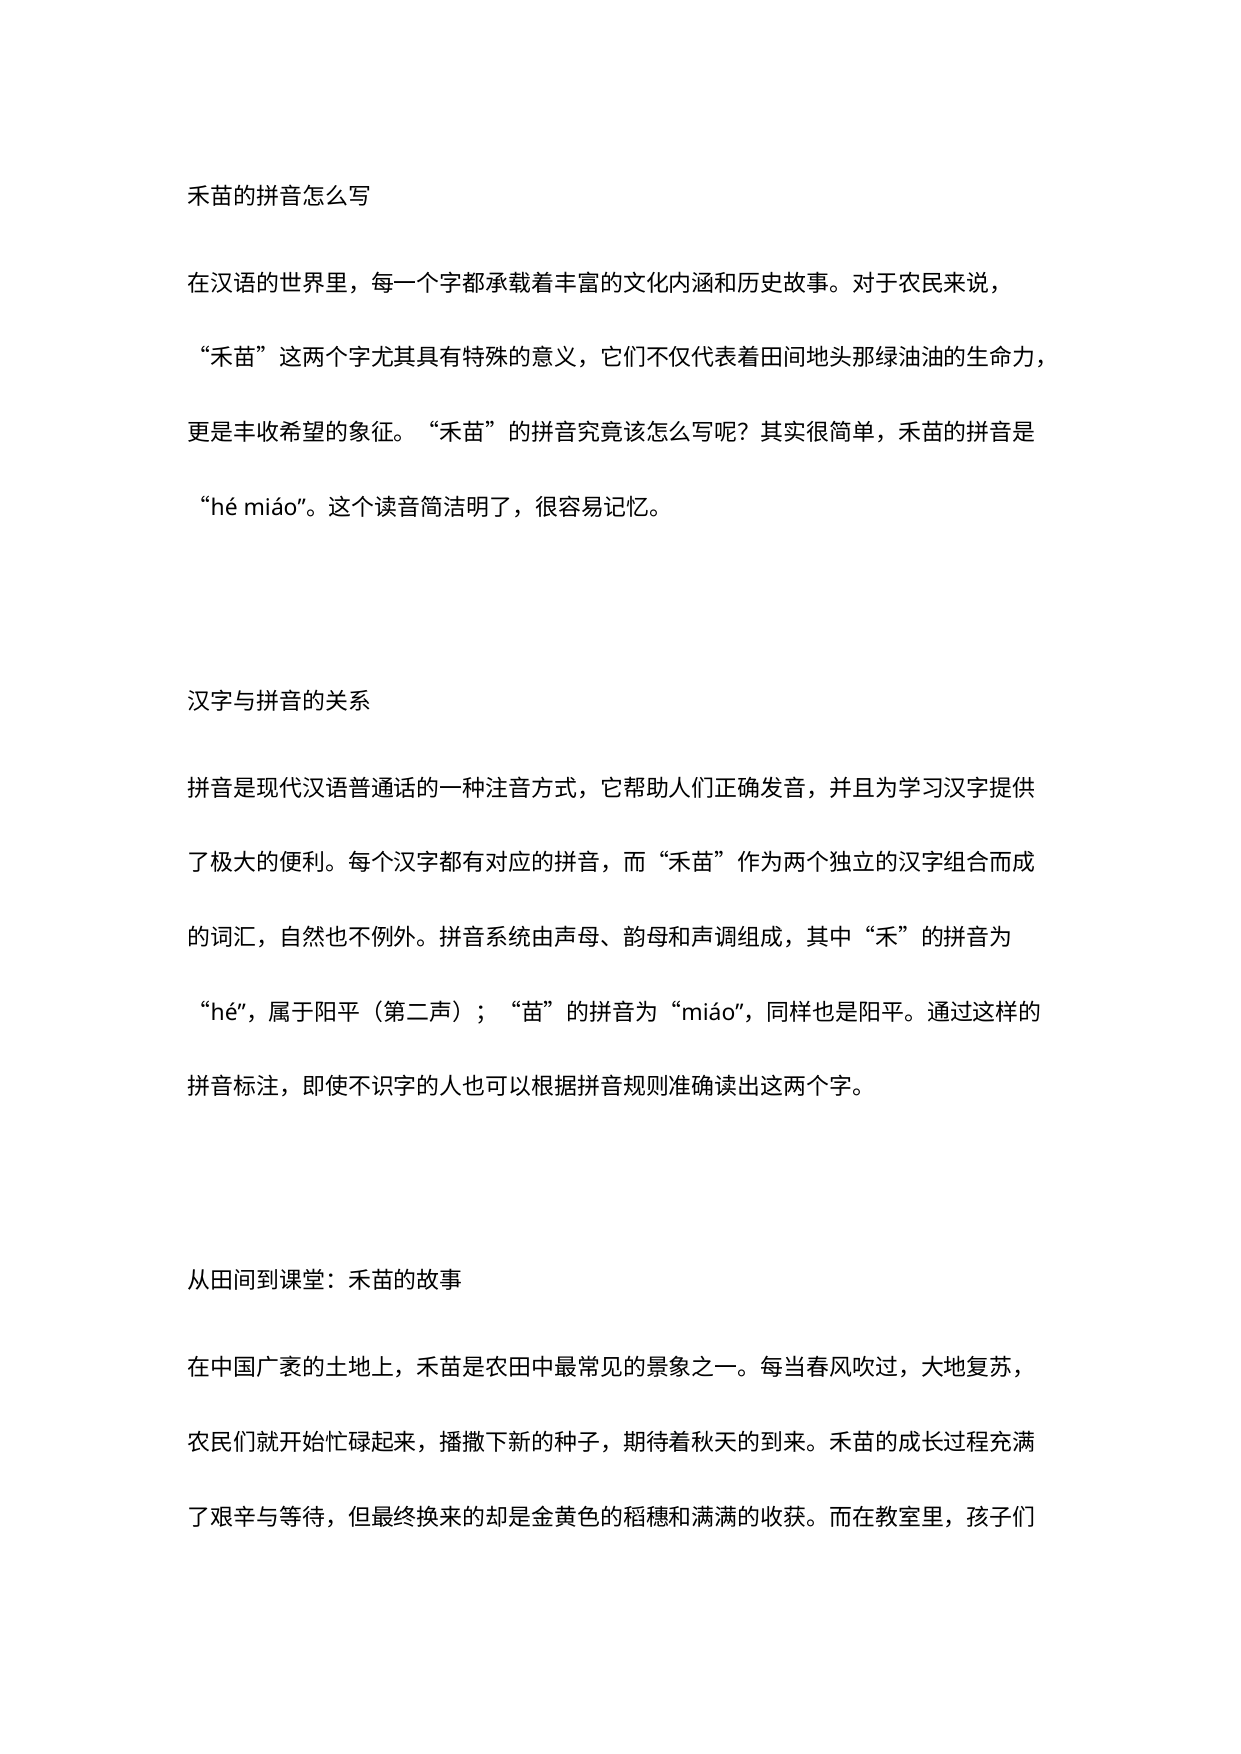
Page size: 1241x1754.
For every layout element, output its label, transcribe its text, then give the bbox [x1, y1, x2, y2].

text 在汉语的世界里，每一个字都承载着丰富的文化内涵和历史故事。对于农民来说，“禾苗”这两个字尤其具有特殊的意义，它们不仅代表着田间地头那绿油油的生命力，更是丰收希望的象征。“禾苗”的拼音究竟该怎么写呢？其实很简单，禾苗的拼音是“hé miáo”。这个读音简洁明了，很容易记忆。 [187, 248, 1053, 538]
text 从田间到课堂：禾苗的故事 [187, 1247, 1053, 1312]
text 禾苗的拼音怎么写 [187, 162, 1053, 227]
text 拼音是现代汉语普通话的一种注音方式，它帮助人们正确发音，并且为学习汉字提供了极大的便利。每个汉字都有对应的拼音，而“禾苗”作为两个独立的汉字组合而成的词汇，自然也不例外。拼音系统由声母、韵母和声调组成，其中“禾”的拼音为“hé”，属于阳平（第二声）；“苗”的拼音为“miáo”，同样也是阳平。通过这样的拼音标注，即使不识字的人也可以根据拼音规则准确读出这两个字。 [187, 753, 1053, 1117]
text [187, 1333, 1053, 1547]
text 汉字与拼音的关系 [187, 667, 1053, 732]
